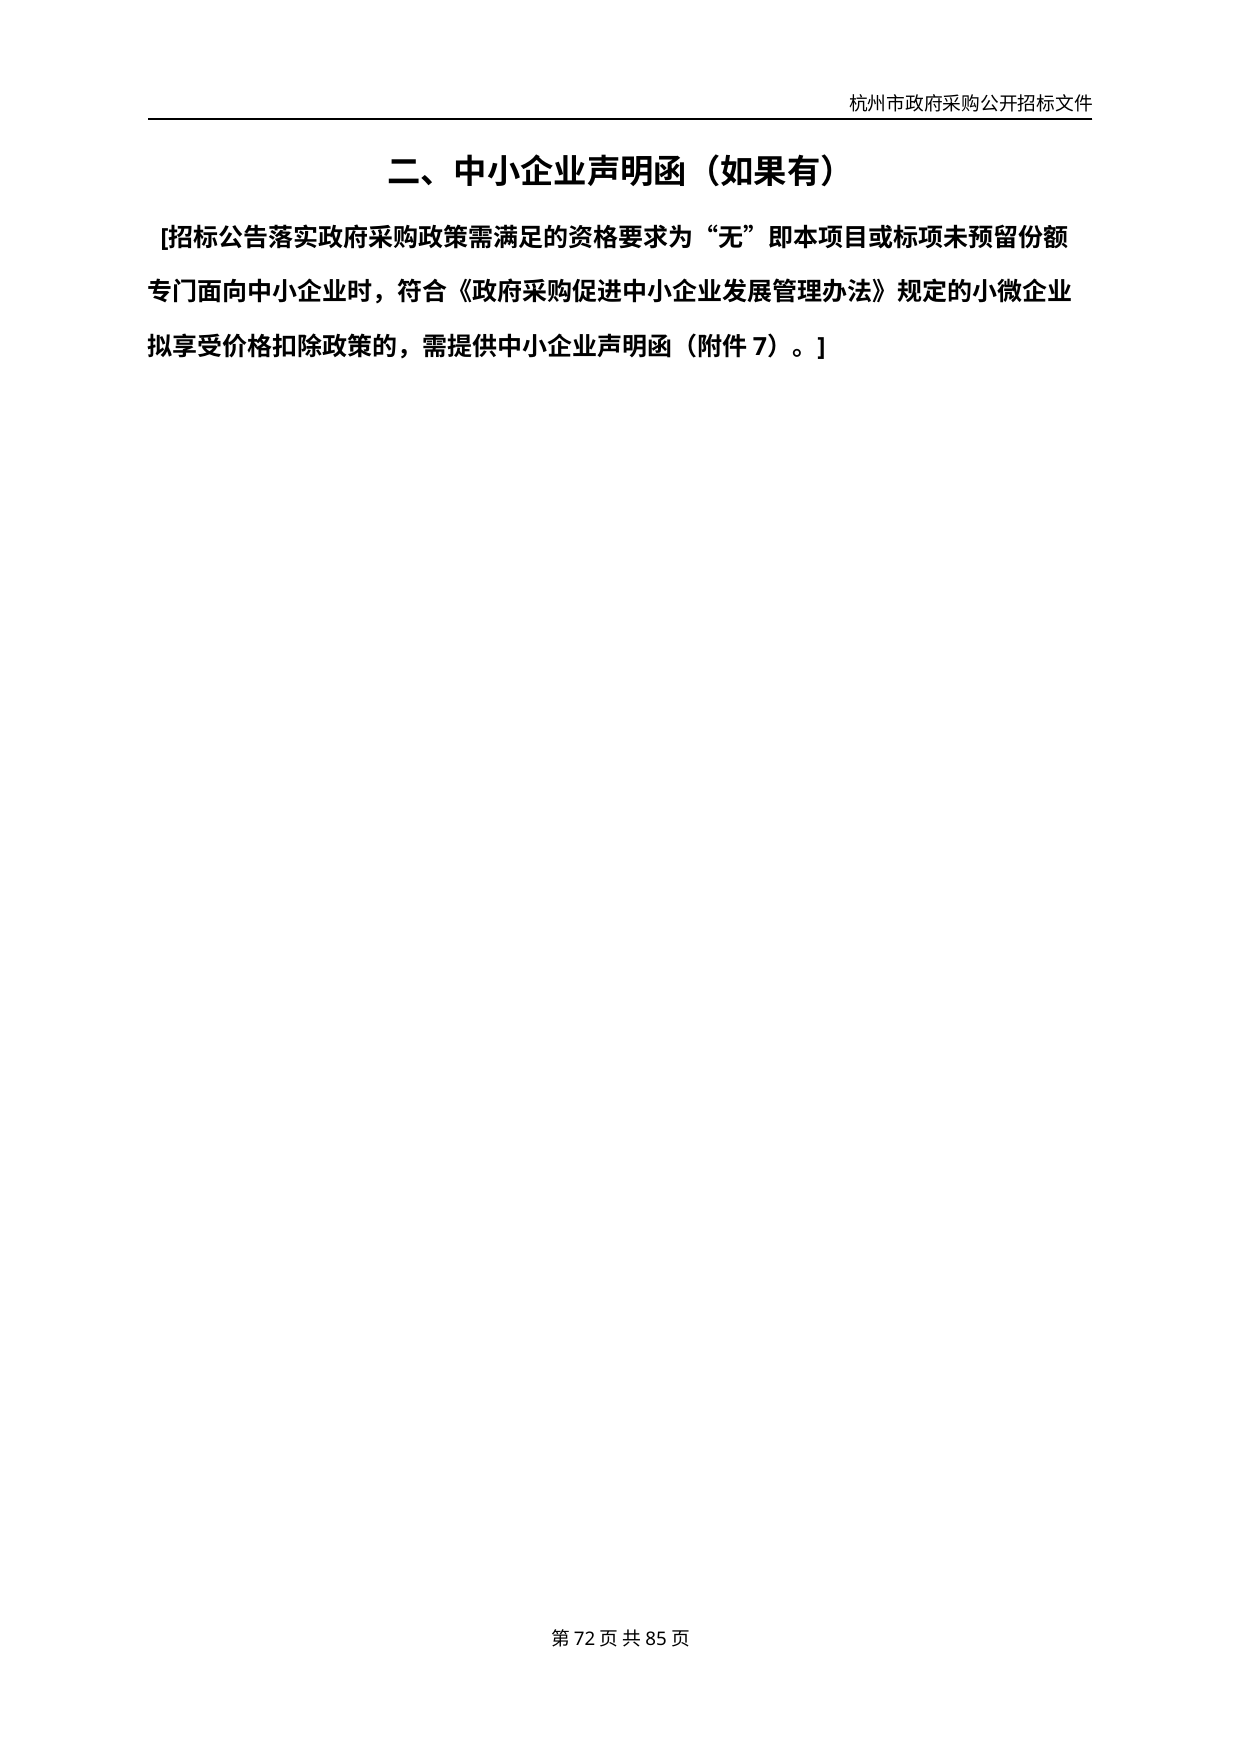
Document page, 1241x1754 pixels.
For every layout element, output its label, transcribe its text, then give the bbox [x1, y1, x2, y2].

text [招标公告落实政府采购政策需满足的资格要求为“无”即本项目或标项未预留份额专门面向中小企业时，符合《政府采购促进中小企业发展管理办法》规定的小微企业拟享受价格扣除政策的，需提供中小企业声明函（附件7）。] [148, 217, 1092, 362]
text 二、中小企业声明函（如果有） [148, 145, 1092, 193]
